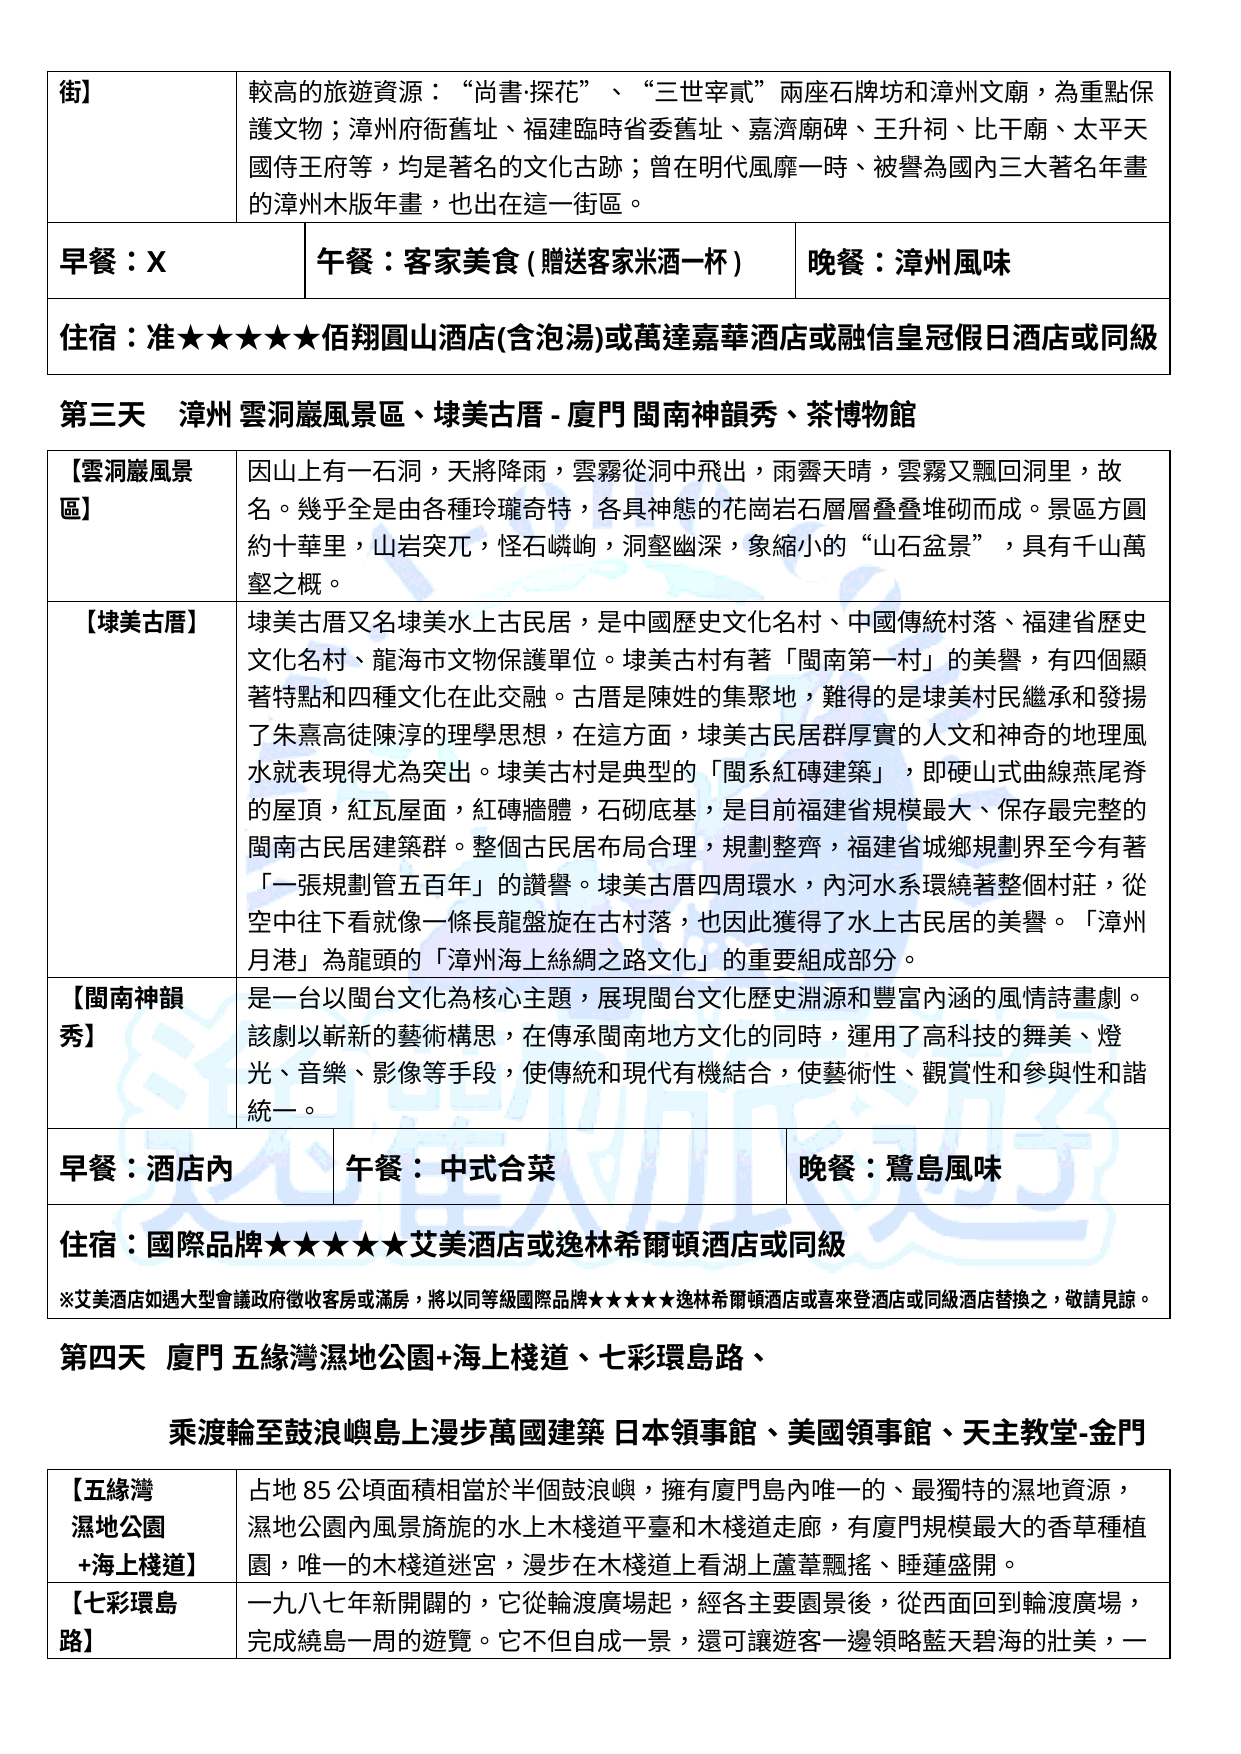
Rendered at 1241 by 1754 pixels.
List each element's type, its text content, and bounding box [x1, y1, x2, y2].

table_cell 早餐：X [48, 223, 304, 298]
table_cell 晚餐：漳州風味 [796, 223, 1169, 298]
table_cell 是一台以閩台文化為核心主題，展現閩台文化歷史淵源和豐富內涵的風情詩畫劇。該劇以嶄新的藝術構思，在傳承閩南地方文化的同時，運用了高科技的舞美、燈光、音樂、影像等手段，使傳統和現代有機結合，使藝術性、觀賞性和參與性和諧統一。 [237, 978, 1169, 1128]
list 漳州 雲洞巖風景區、埭美古厝 - 廈門 閩南神韻秀、茶博物館 [59, 375, 1181, 450]
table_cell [237, 72, 1169, 222]
table_cell 【埭美古厝】 [48, 602, 236, 977]
table_cell 【七彩環島路】 [48, 1583, 236, 1658]
table_cell 住宿：准★★★★★佰翔圓山酒店(含泡湯)或萬達嘉華酒店或融信皇冠假日酒店或同級 [48, 299, 1169, 374]
table_cell 【閩南神韻秀】 [48, 978, 236, 1128]
text 第四天 廈門 五緣灣濕地公園+海上棧道、七彩環島路、 [59, 1319, 1181, 1394]
table_cell 住宿：國際品牌★★★★★艾美酒店或逸林希爾頓酒店或同級 ※艾美酒店如遇大型會議政府徵收客房或滿房，將以同等級國際品牌★★★★★逸林希爾頓酒店或喜來登酒店或同級酒店替換之，敬請見諒。 [48, 1205, 1169, 1318]
table_cell 午餐：客家美食 ( 贈送客家米酒一杯 ) [306, 223, 795, 298]
table_cell 晚餐：鷺島風味 [787, 1129, 1169, 1204]
table_header 因山上有一石洞，天將降雨，雲霧從洞中飛出，雨霽天晴，雲霧又飄回洞里，故名。幾乎全是由各種玲瓏奇特，各具神態的花崗岩石層層叠叠堆砌而成。景區方圓約十華里，山岩突兀，怪石嶙峋，洞壑幽深，象縮小的“山石盆景”，具有千山萬壑之概。 [237, 451, 1169, 601]
table_cell 埭美古厝又名埭美水上古民居，是中國歷史文化名村、中國傳統村落、福建省歷史文化名村、龍海市文物保護單位。埭美古村有著「閩南第一村」的美譽，有四個顯著特點和四種文化在此交融。古厝是陳姓的集聚地，難得的是埭美村民繼承和發揚了朱熹高徒陳淳的理學思想，在這方面，埭美古民居群厚實的人文和神奇的地理風水就表現得尤為突出。埭美古村是典型的「閩系紅磚建築」，即硬山式曲線燕尾脊的屋頂，紅瓦屋面，紅磚牆體，石砌底基，是目前福建省規模最大、保存最完整的閩南古民居建築群。整個古民居布局合理，規劃整齊，福建省城鄉規劃界至今有著「一張規劃管五百年」的讚譽。埭美古厝四周環水，內河水系環繞著整個村莊，從空中往下看就像一條長龍盤旋在古村落，也因此獲得了水上古民居的美譽。「漳州月港」為龍頭的「漳州海上絲綢之路文化」的重要組成部分。 [237, 602, 1169, 977]
table_header 【五緣灣 濕地公園 +海上棧道】 [48, 1470, 236, 1582]
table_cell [237, 1583, 1169, 1658]
list 乘渡輪至鼓浪嶼島上漫步萬國建築 日本領事館、美國領事館、天主教堂-金門 [145, 1394, 1181, 1469]
table_cell 【漳州明清古街】 [48, 72, 236, 222]
table_cell 早餐：酒店內 [48, 1129, 333, 1204]
table_header 占地85公頃面積相當於半個鼓浪嶼，擁有廈門島內唯一的、最獨特的濕地資源，濕地公園內風景旖旎的水上木棧道平臺和木棧道走廊，有廈門規模最大的香草種植園，唯一的木棧道迷宮，漫步在木棧道上看湖上蘆葦飄搖、睡蓮盛開。 [237, 1470, 1169, 1582]
table_header 【雲洞巖風景區】 [48, 451, 236, 601]
table_cell 午餐： 中式合菜 [334, 1129, 786, 1204]
